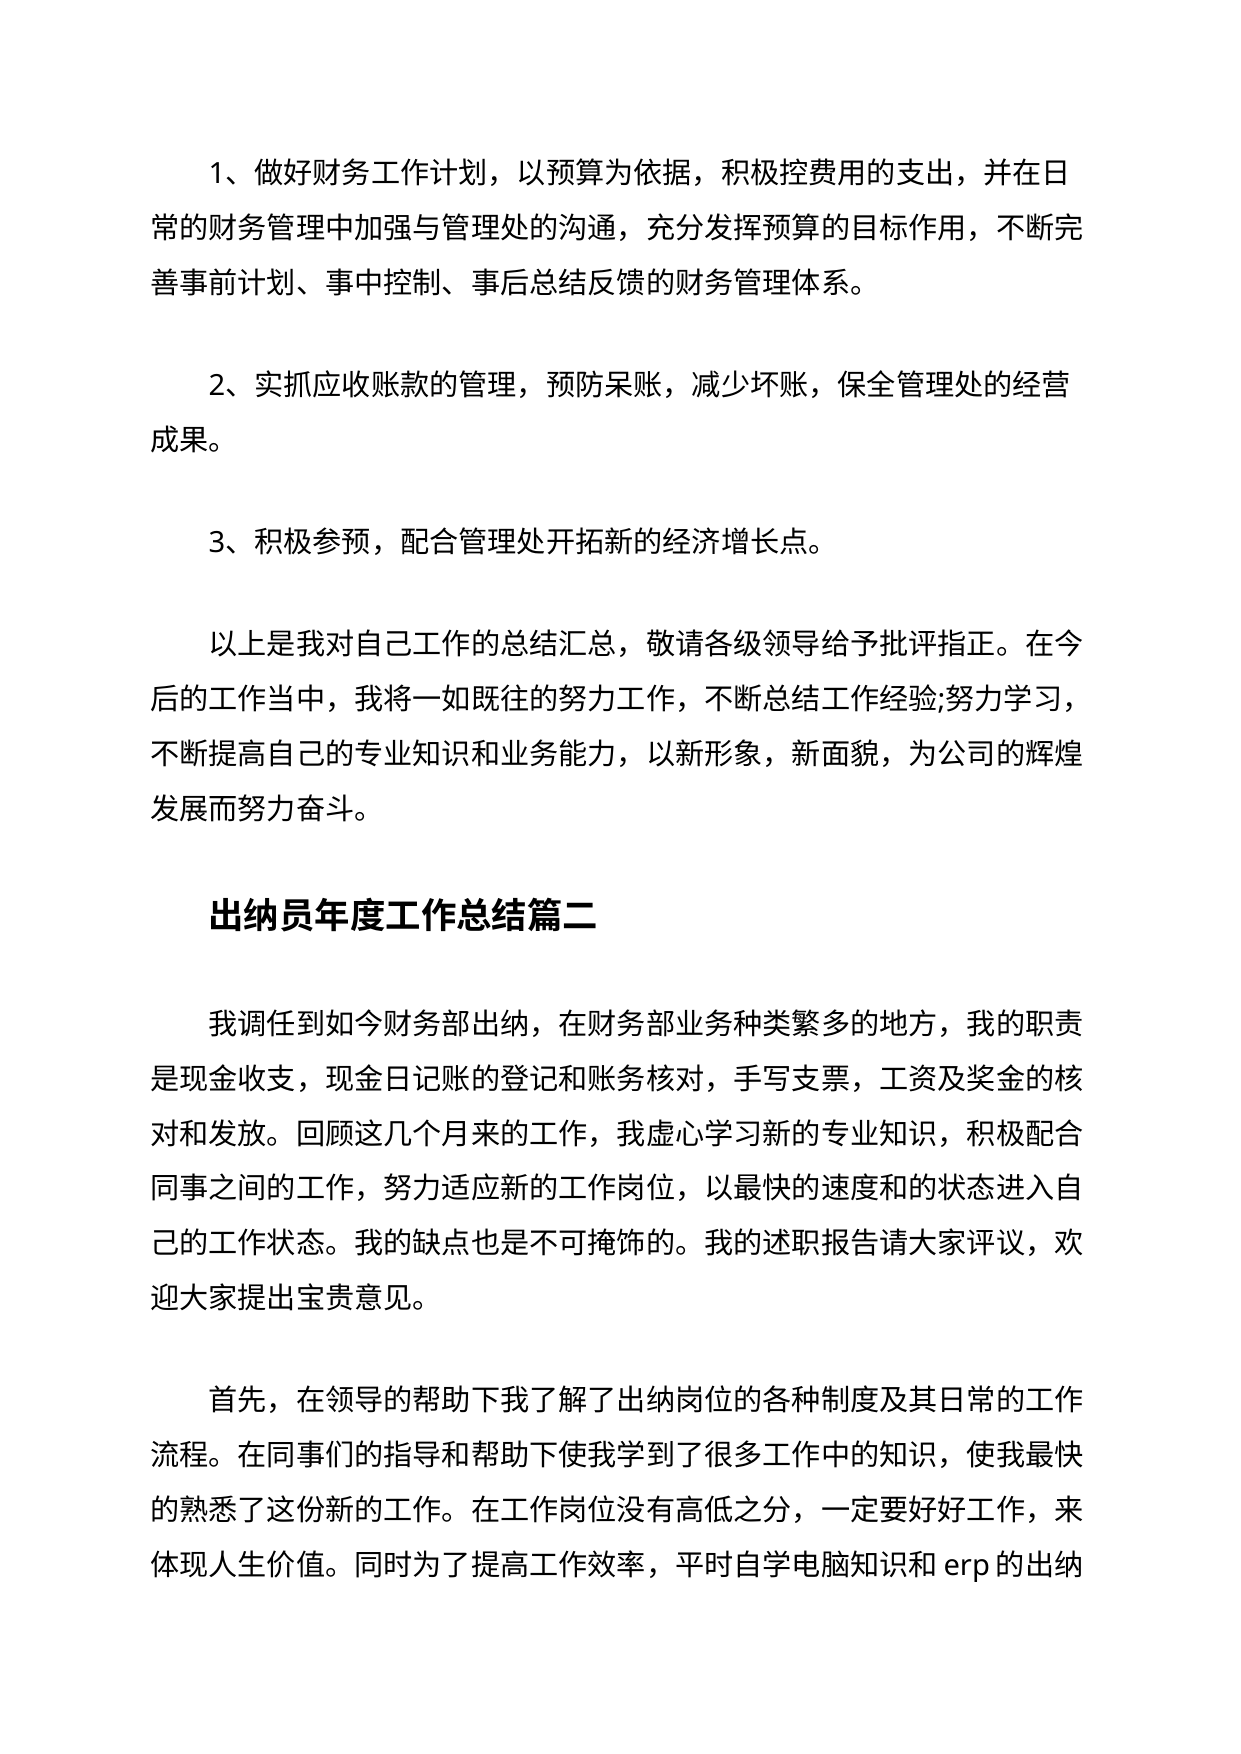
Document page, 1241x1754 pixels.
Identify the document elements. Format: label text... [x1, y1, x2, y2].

text 出纳员年度工作总结篇二 [150, 887, 1090, 938]
text 以上是我对自己工作的总结汇总，敬请各级领导给予批评指正。在今后的工作当中，我将一如既往的努力工作，不断总结工作经验;努力学习，不断提高自己的专业知识和业务能力，以新形象，新面貌，为公司的辉煌发展而努力奋斗。 [150, 620, 1090, 827]
text 1、做好财务工作计划，以预算为依据，积极控费用的支出，并在日常的财务管理中加强与管理处的沟通，充分发挥预算的目标作用，不断完善事前计划、事中控制、事后总结反馈的财务管理体系。 [150, 150, 1090, 302]
text 2、实抓应收账款的管理，预防呆账，减少坏账，保全管理处的经营成果。 [150, 362, 1090, 459]
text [150, 1377, 1090, 1584]
text 3、积极参预，配合管理处开拓新的经济增长点。 [150, 518, 1090, 561]
text 我调任到如今财务部出纳，在财务部业务种类繁多的地方，我的职责是现金收支，现金日记账的登记和账务核对，手写支票，工资及奖金的核对和发放。回顾这几个月来的工作，我虚心学习新的专业知识，积极配合同事之间的工作，努力适应新的工作岗位，以最快的速度和的状态进入自己的工作状态。我的缺点也是不可掩饰的。我的述职报告请大家评议，欢迎大家提出宝贵意见。 [150, 1000, 1090, 1317]
